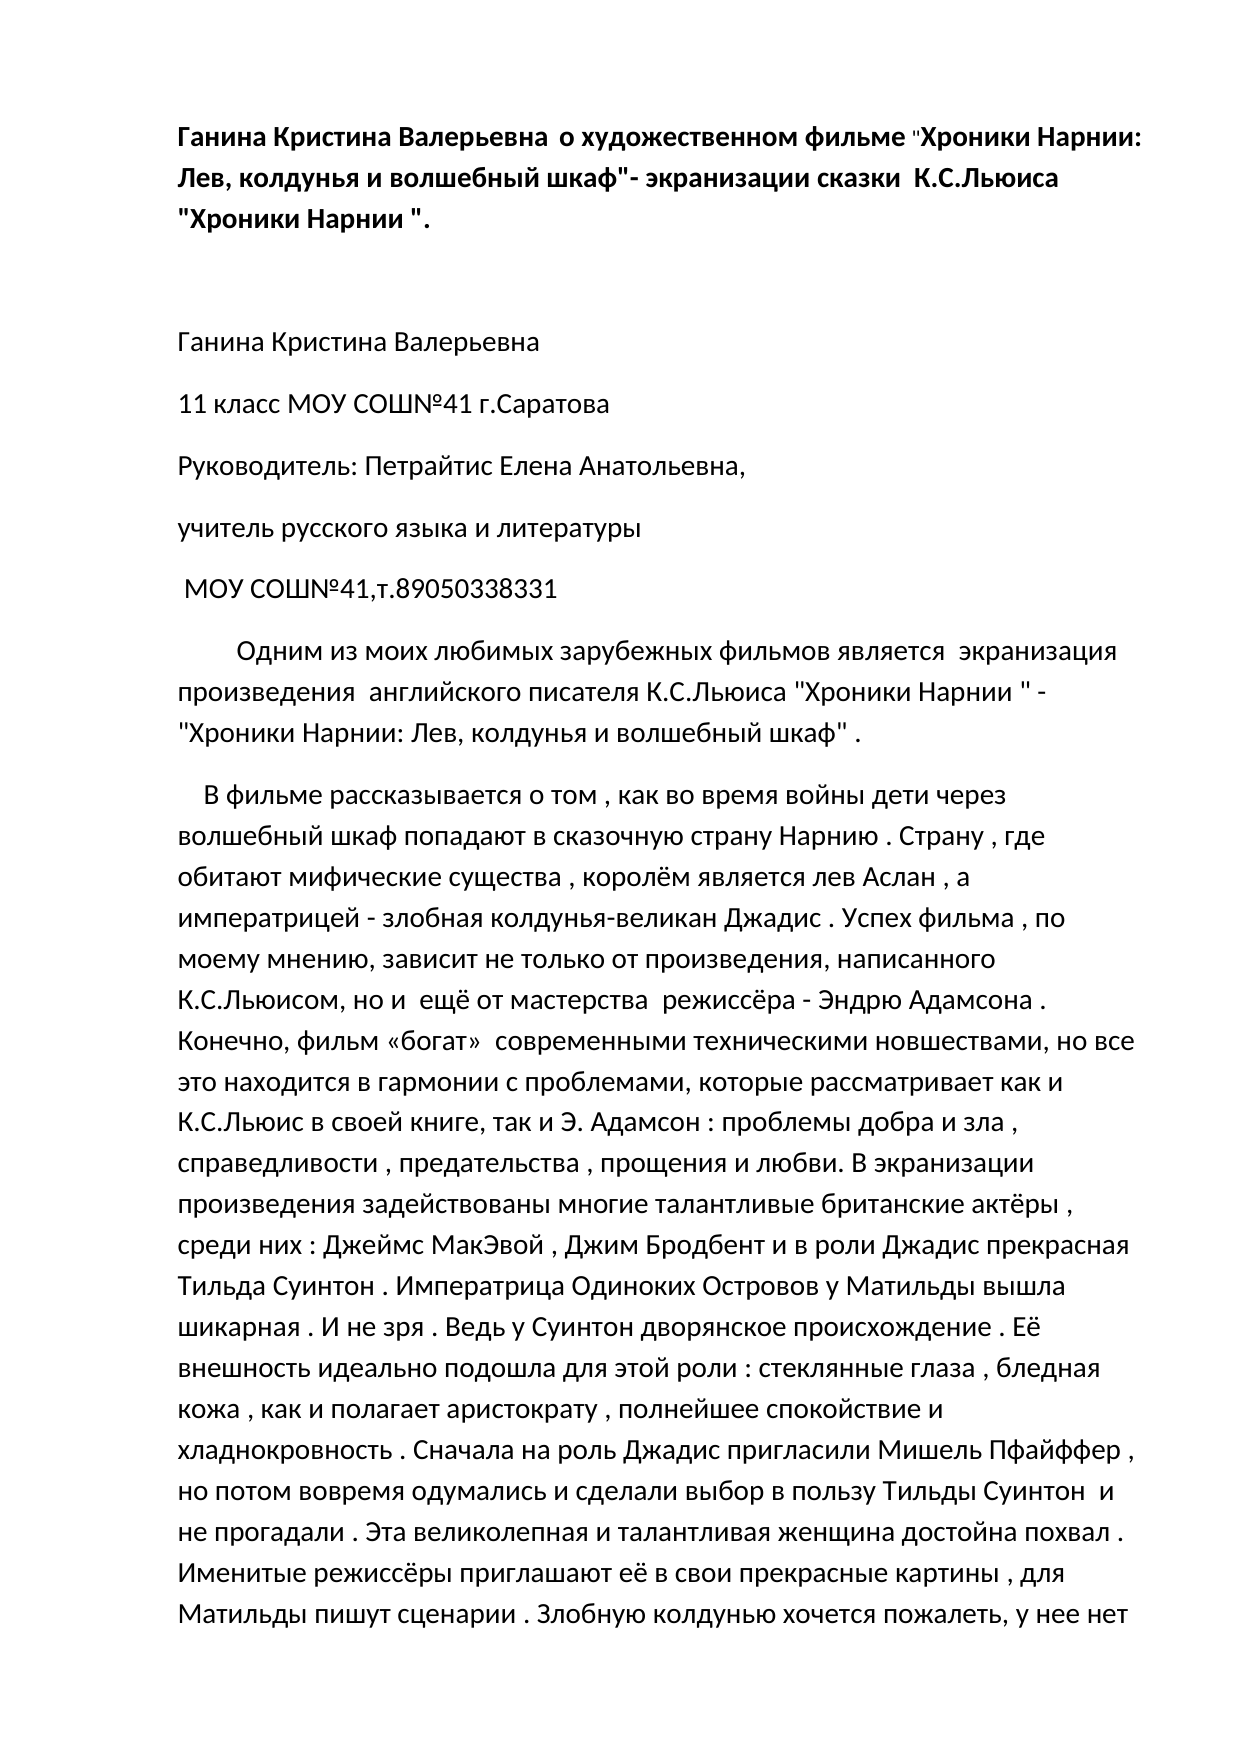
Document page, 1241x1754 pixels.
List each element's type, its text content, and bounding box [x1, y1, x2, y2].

text Ганина Кристина Валерьевна о художественном фильме "Хроники Нарнии: Лев, колдунья и волшебный шкаф"- экранизации сказки К.С.Льюиса "Хроники Нарнии ". [177, 118, 1152, 236]
text Одним из моих любимых зарубежных фильмов является экранизация произведения английского писателя К.С.Льюиса "Хроники Нарнии " - "Хроники Нарнии: Лев, колдунья и волшебный шкаф" . [177, 632, 1152, 750]
text Ганина Кристина Валерьевна [177, 323, 1152, 359]
text Руководитель: Петрайтис Елена Анатольевна, [177, 447, 1152, 483]
text 11 класс МОУ СОШ№41 г.Саратова [177, 385, 1152, 421]
text учитель русского языка и литературы [177, 509, 1152, 544]
text МОУ СОШ№41,т.89050338331 [177, 571, 1152, 606]
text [177, 776, 1152, 1630]
